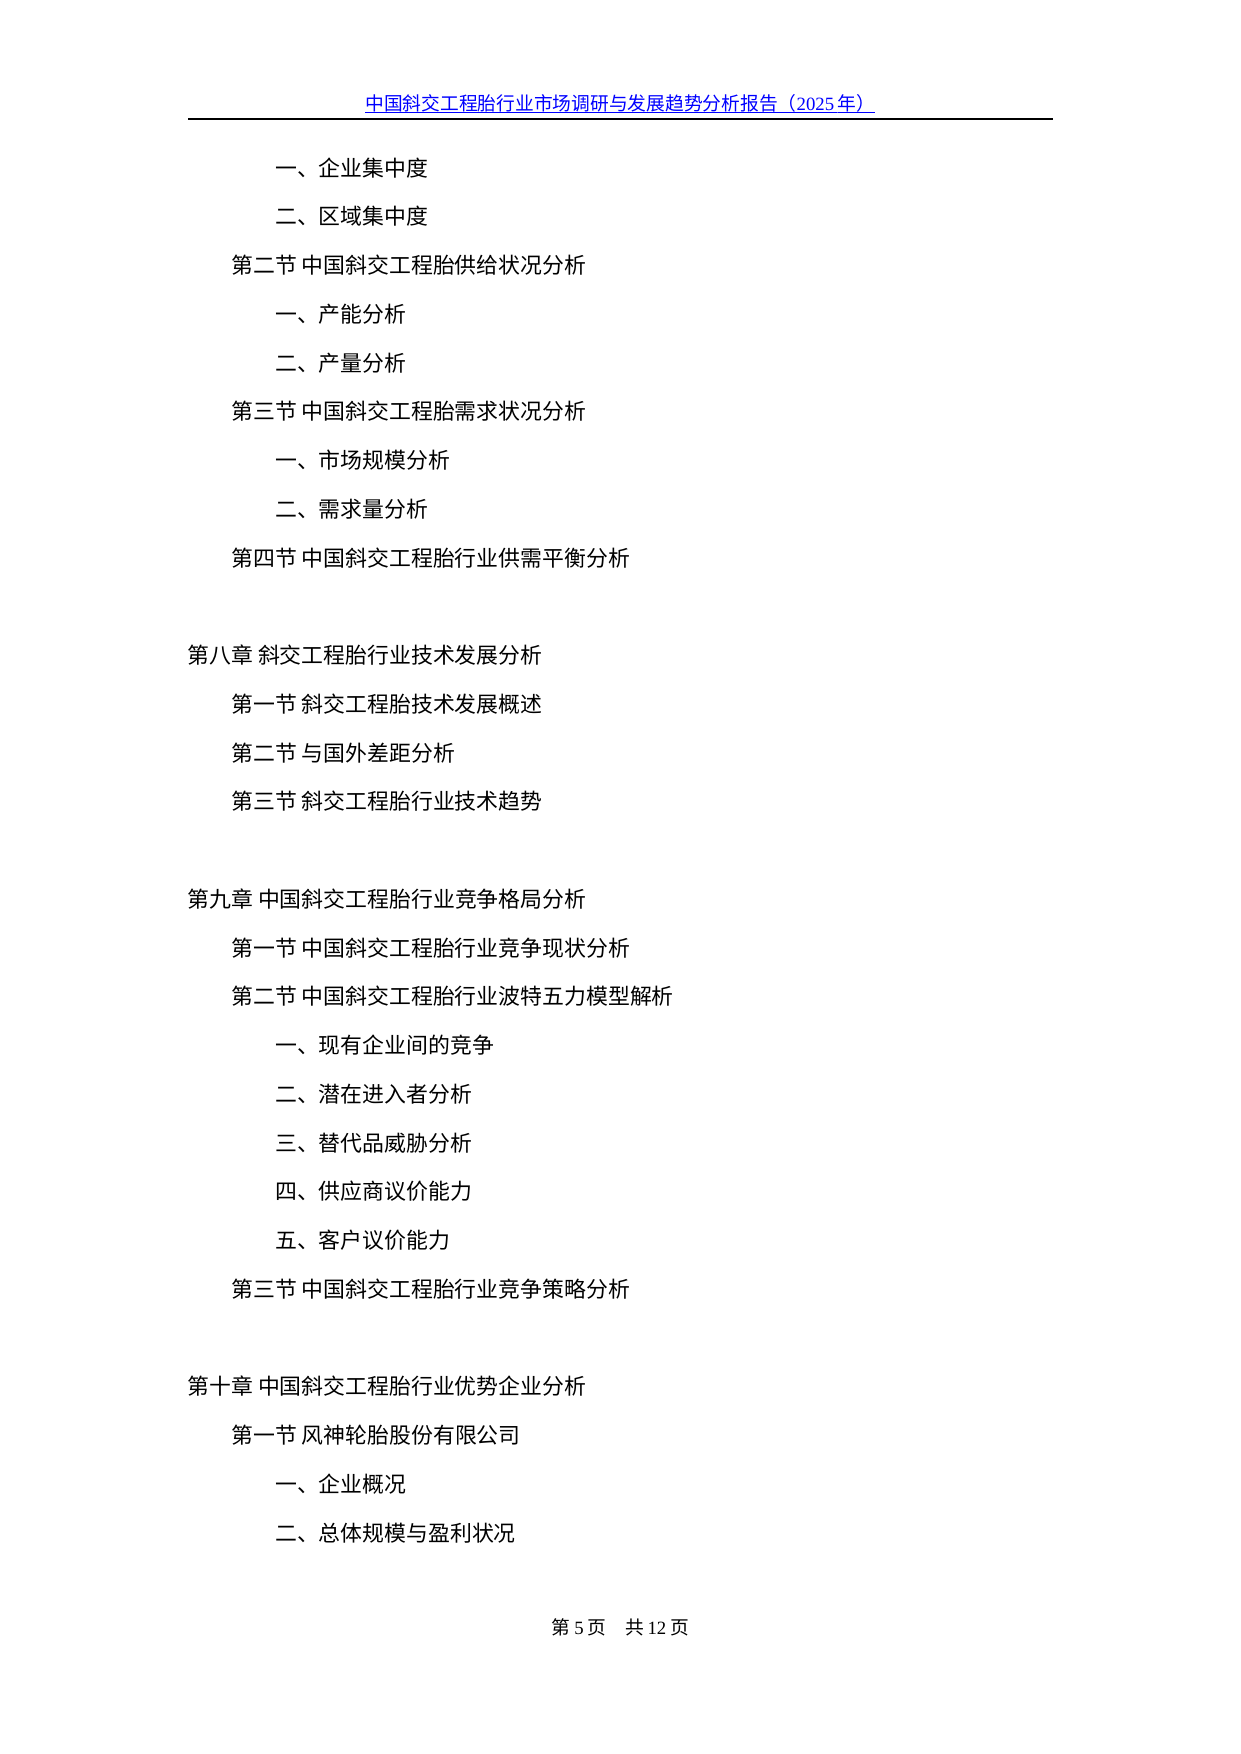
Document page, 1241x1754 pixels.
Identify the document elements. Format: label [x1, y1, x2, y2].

text [187, 150, 1053, 1548]
